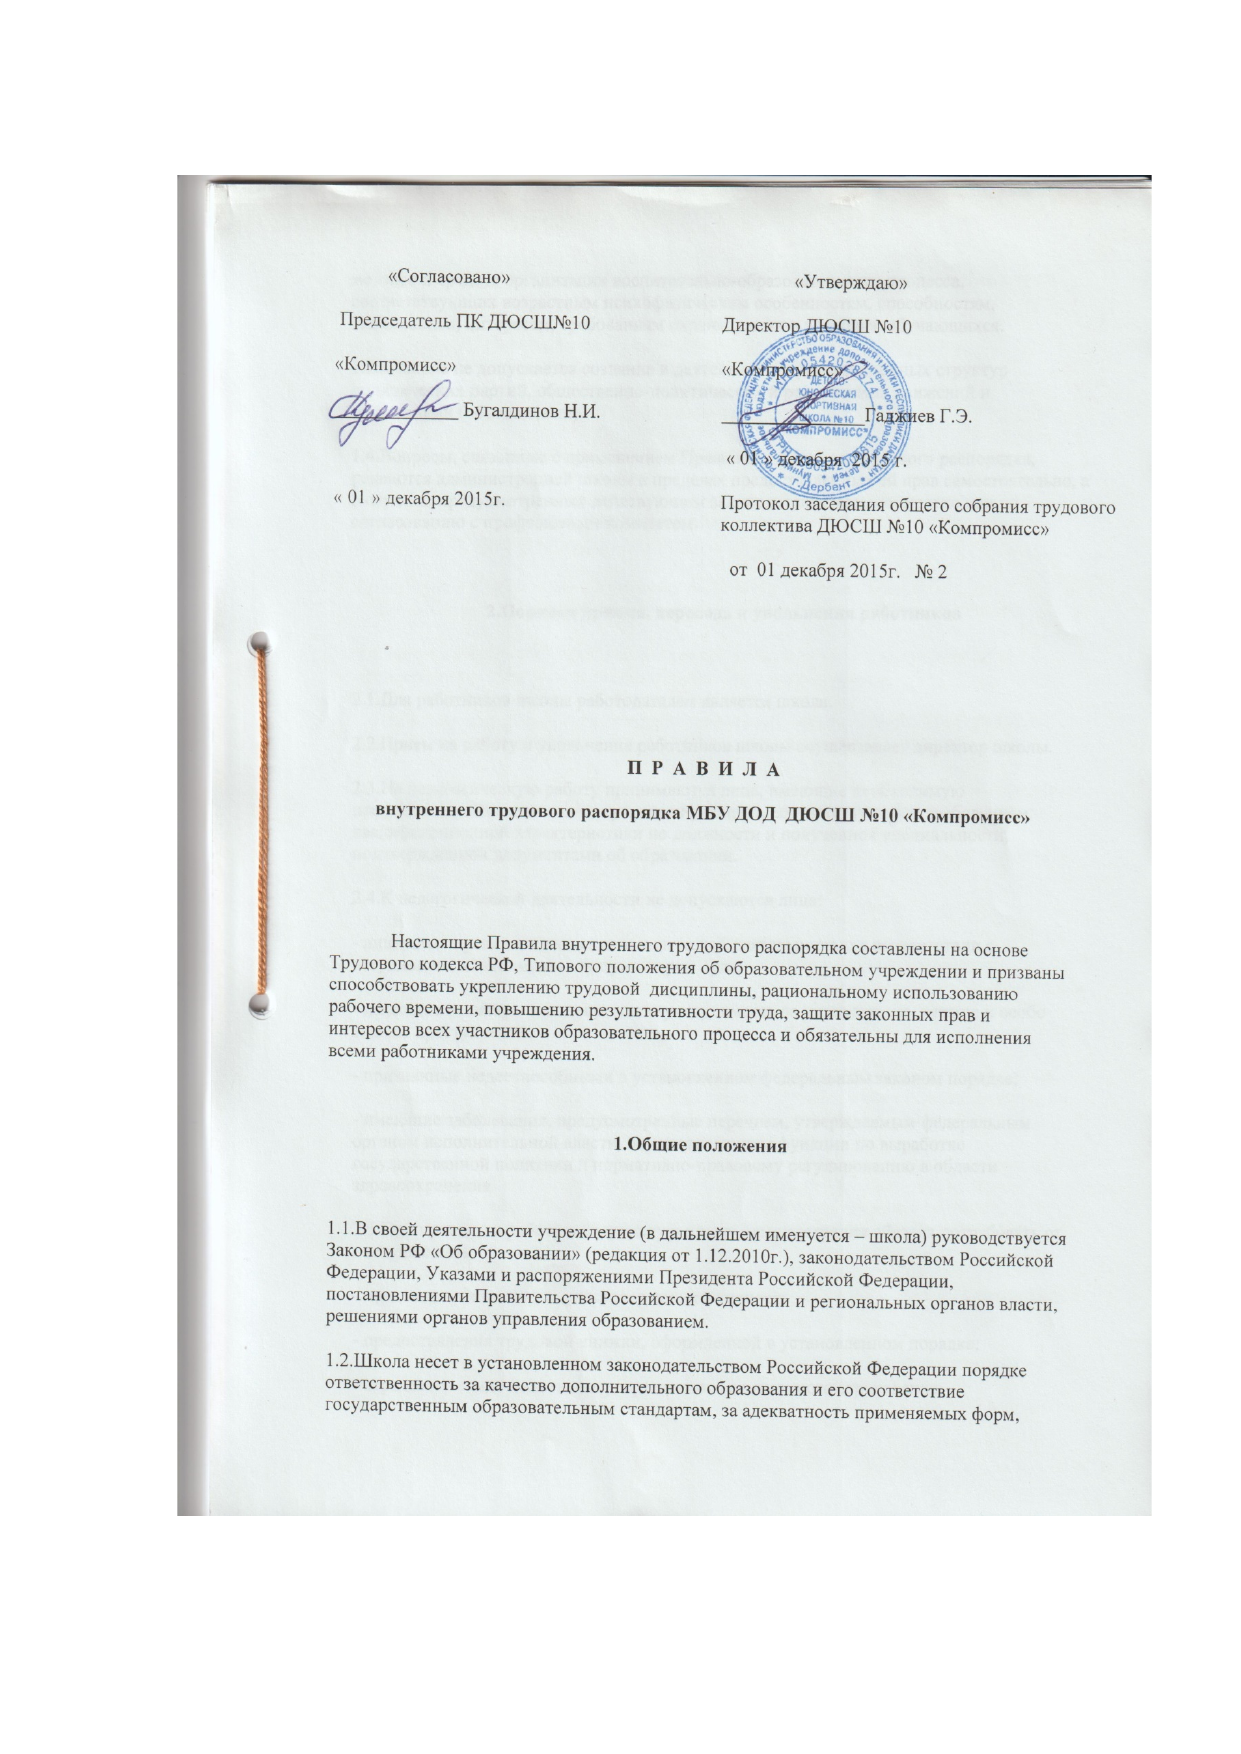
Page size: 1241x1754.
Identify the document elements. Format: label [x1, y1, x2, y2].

picture [177, 175, 1152, 1516]
